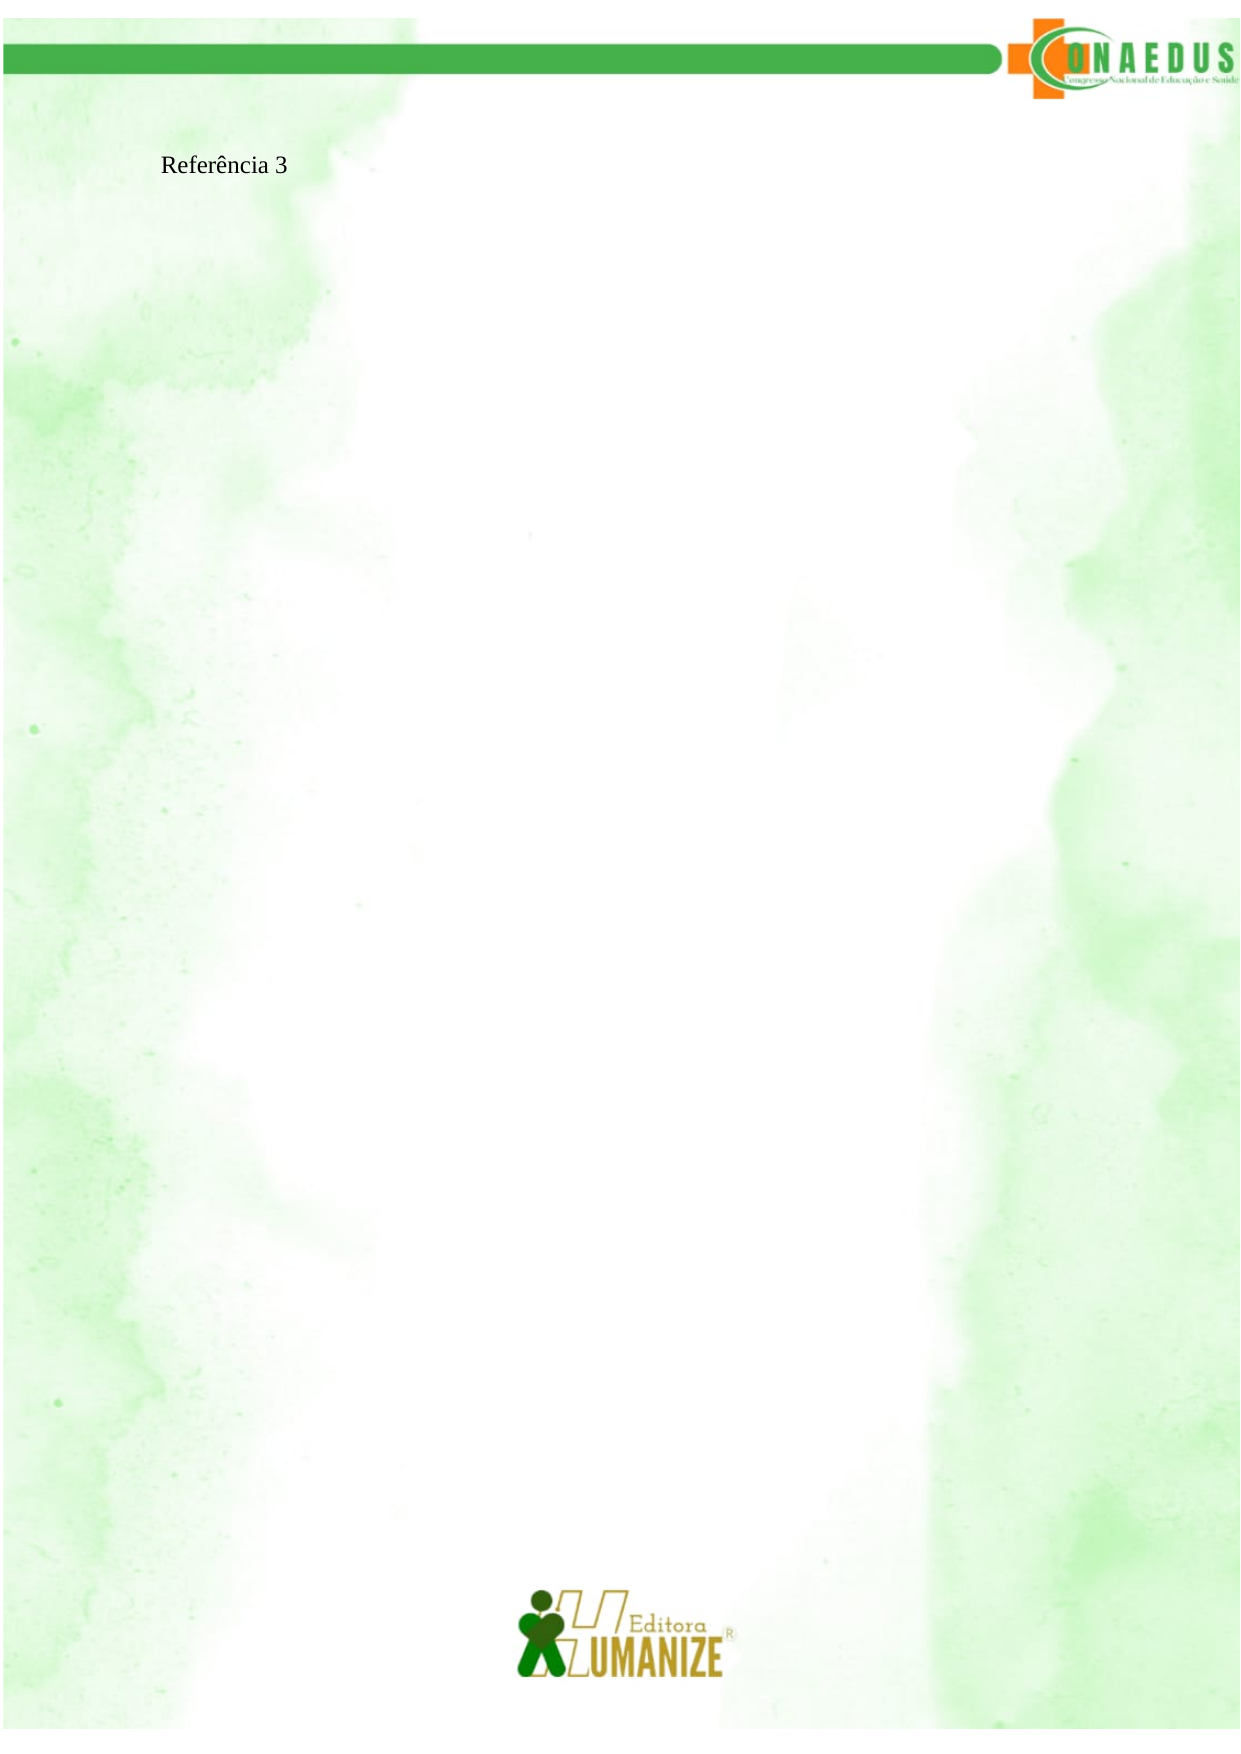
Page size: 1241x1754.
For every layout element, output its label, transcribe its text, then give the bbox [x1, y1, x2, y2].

picture [3, 18, 1241, 1729]
text Referência 3 [161, 150, 1090, 179]
